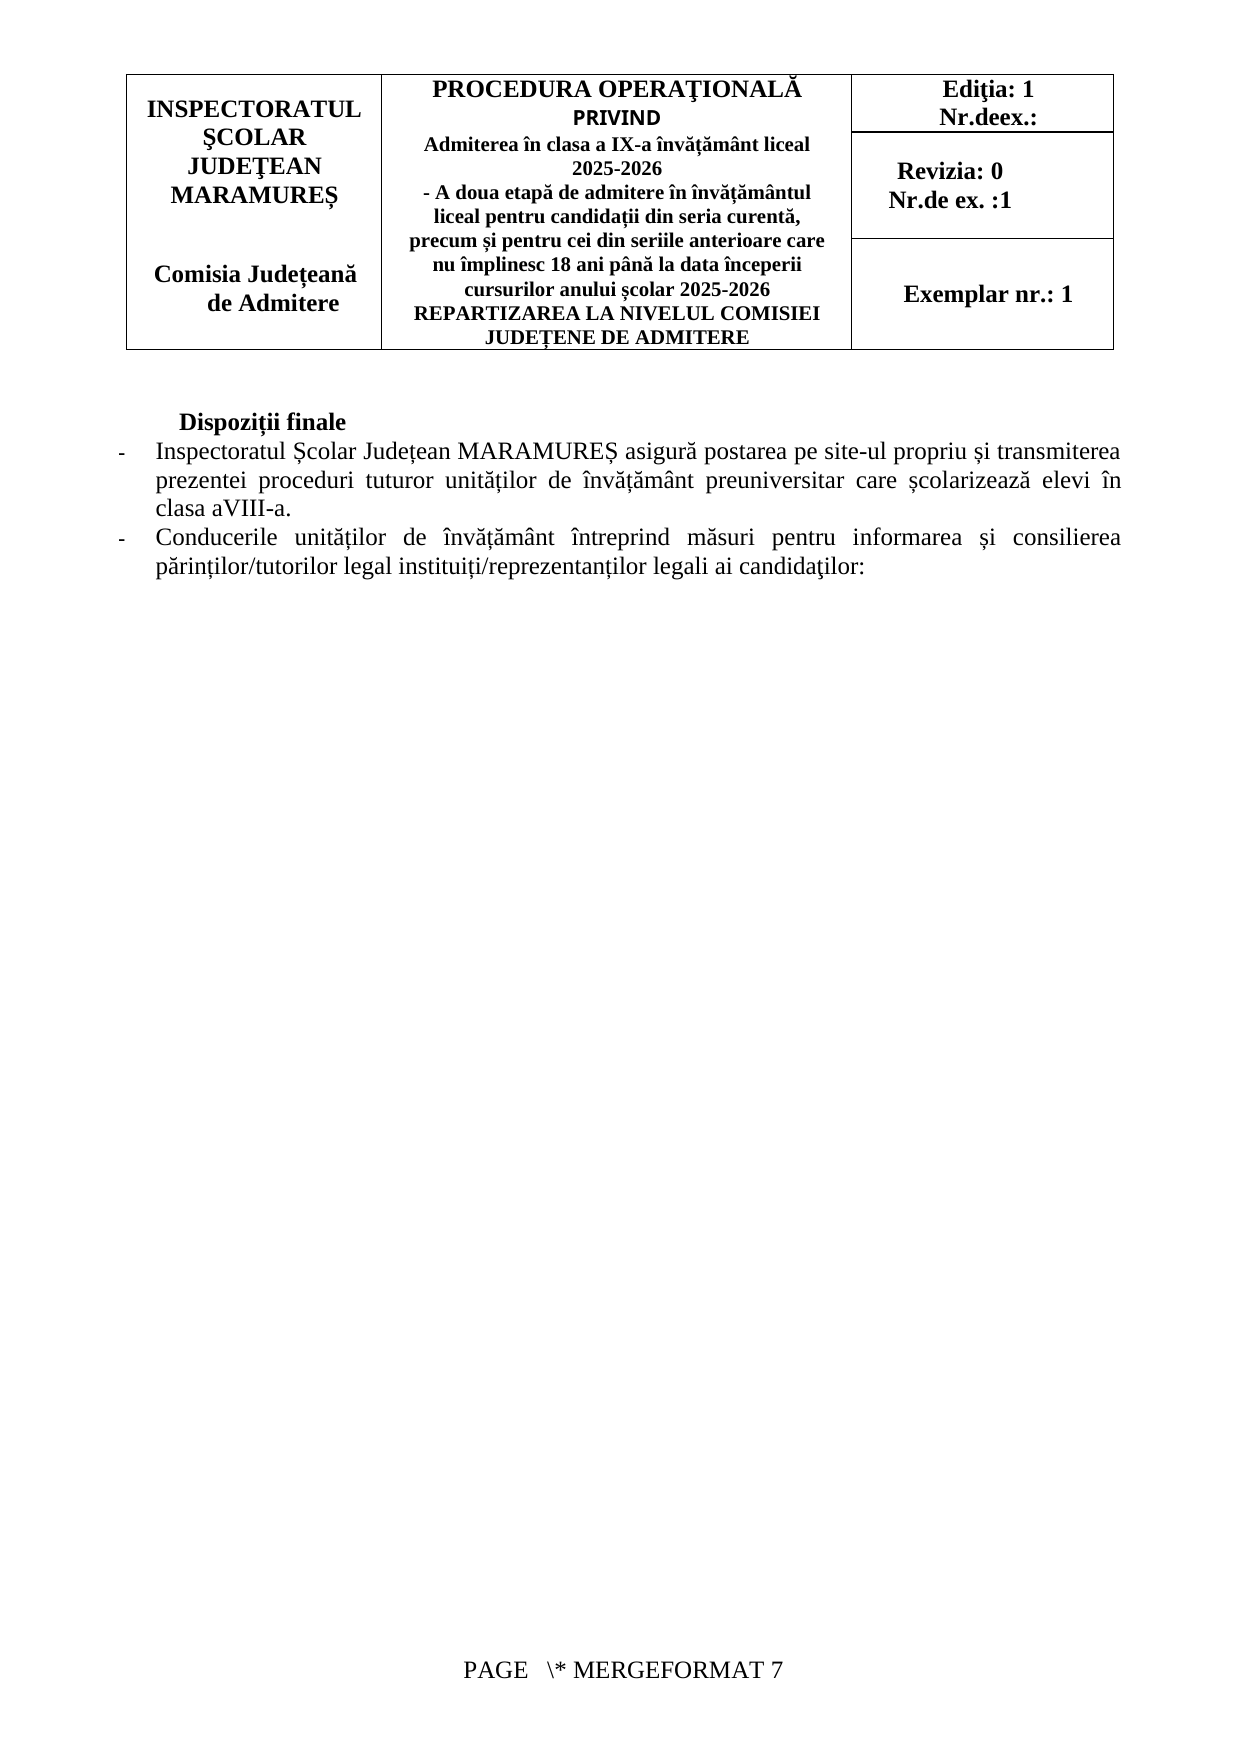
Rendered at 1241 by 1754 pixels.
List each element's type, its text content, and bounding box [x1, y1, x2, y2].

list Inspectoratul Școlar Județean MARAMUREȘ asigură postarea pe site-ul propriu și transmiterea prezentei proceduri tuturor unităților de învățământ preuniversitar care școlarizează elevi în clasa aVIII-a. [118, 436, 1122, 522]
subtitle Conducerile unităților de învățământ întreprind măsuri pentru informarea și consilierea părinților/tutorilor legal instituiți/reprezentanților legali ai candidaţilor: [118, 522, 1122, 580]
subtitle Dispoziții finale [179, 407, 1122, 436]
